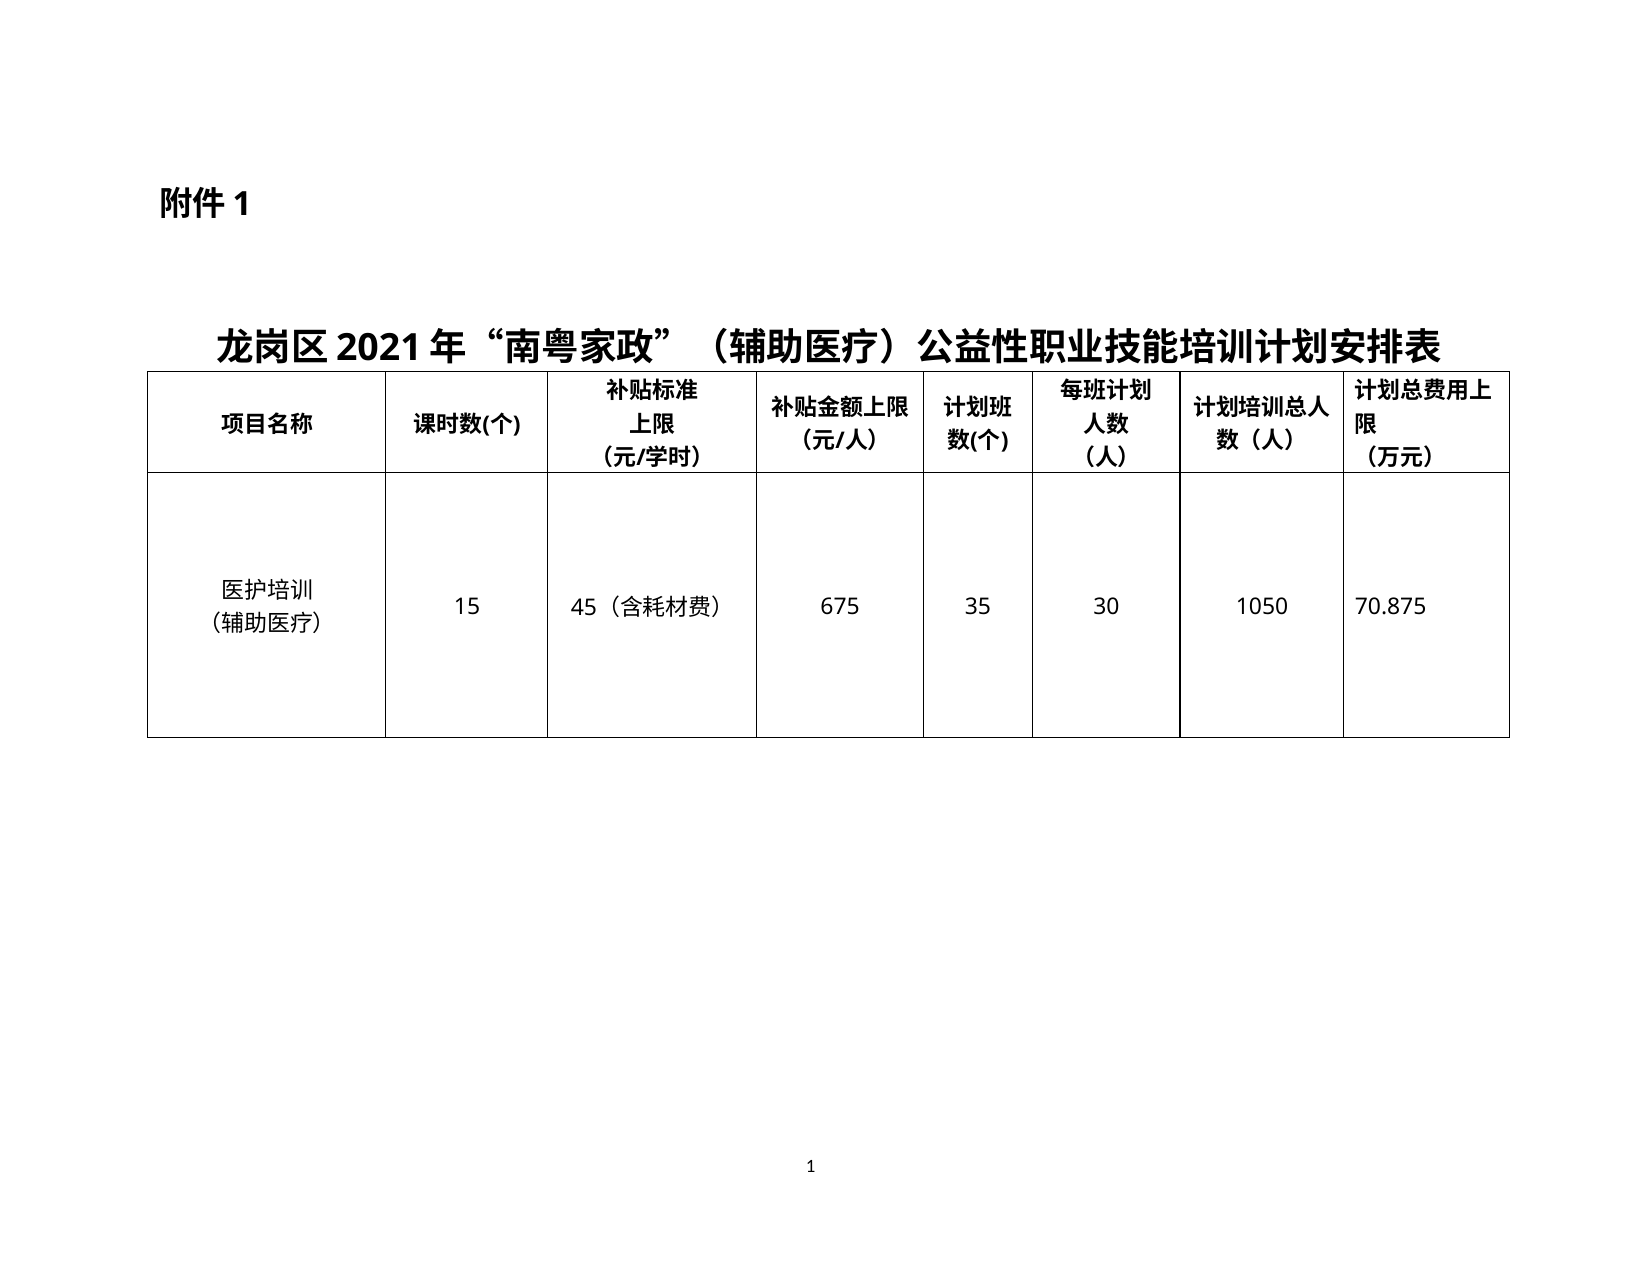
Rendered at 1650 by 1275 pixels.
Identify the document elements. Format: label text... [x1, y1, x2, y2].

table_cell 35 [924, 473, 1032, 737]
table_cell 项目名称 [148, 372, 385, 472]
table_cell 课时数(个) [386, 372, 547, 472]
table_cell 计划班数(个) [924, 372, 1032, 472]
table_cell 45（含耗材费） [548, 473, 756, 737]
table_cell 1050 [1181, 473, 1343, 737]
table_cell 15 [386, 473, 547, 737]
table_cell 计划培训总人数（人） [1181, 372, 1343, 472]
table_cell 补贴标准 上限 （元/学时） [548, 372, 756, 472]
table_cell 医护培训 （辅助医疗） [148, 473, 385, 737]
table_cell 补贴金额上限 （元/人） [757, 372, 923, 472]
table_cell 70.875 [1344, 473, 1509, 737]
table_cell 计划总费用上限 （万元） [1344, 372, 1509, 472]
table_cell 675 [757, 473, 923, 737]
table_header 附件1 龙岗区2021年“南粤家政”（辅助医疗）公益性职业技能培训计划安排表 [148, 177, 1510, 371]
table_cell 每班计划 人数 （人） [1033, 372, 1179, 472]
table_cell 30 [1033, 473, 1179, 737]
